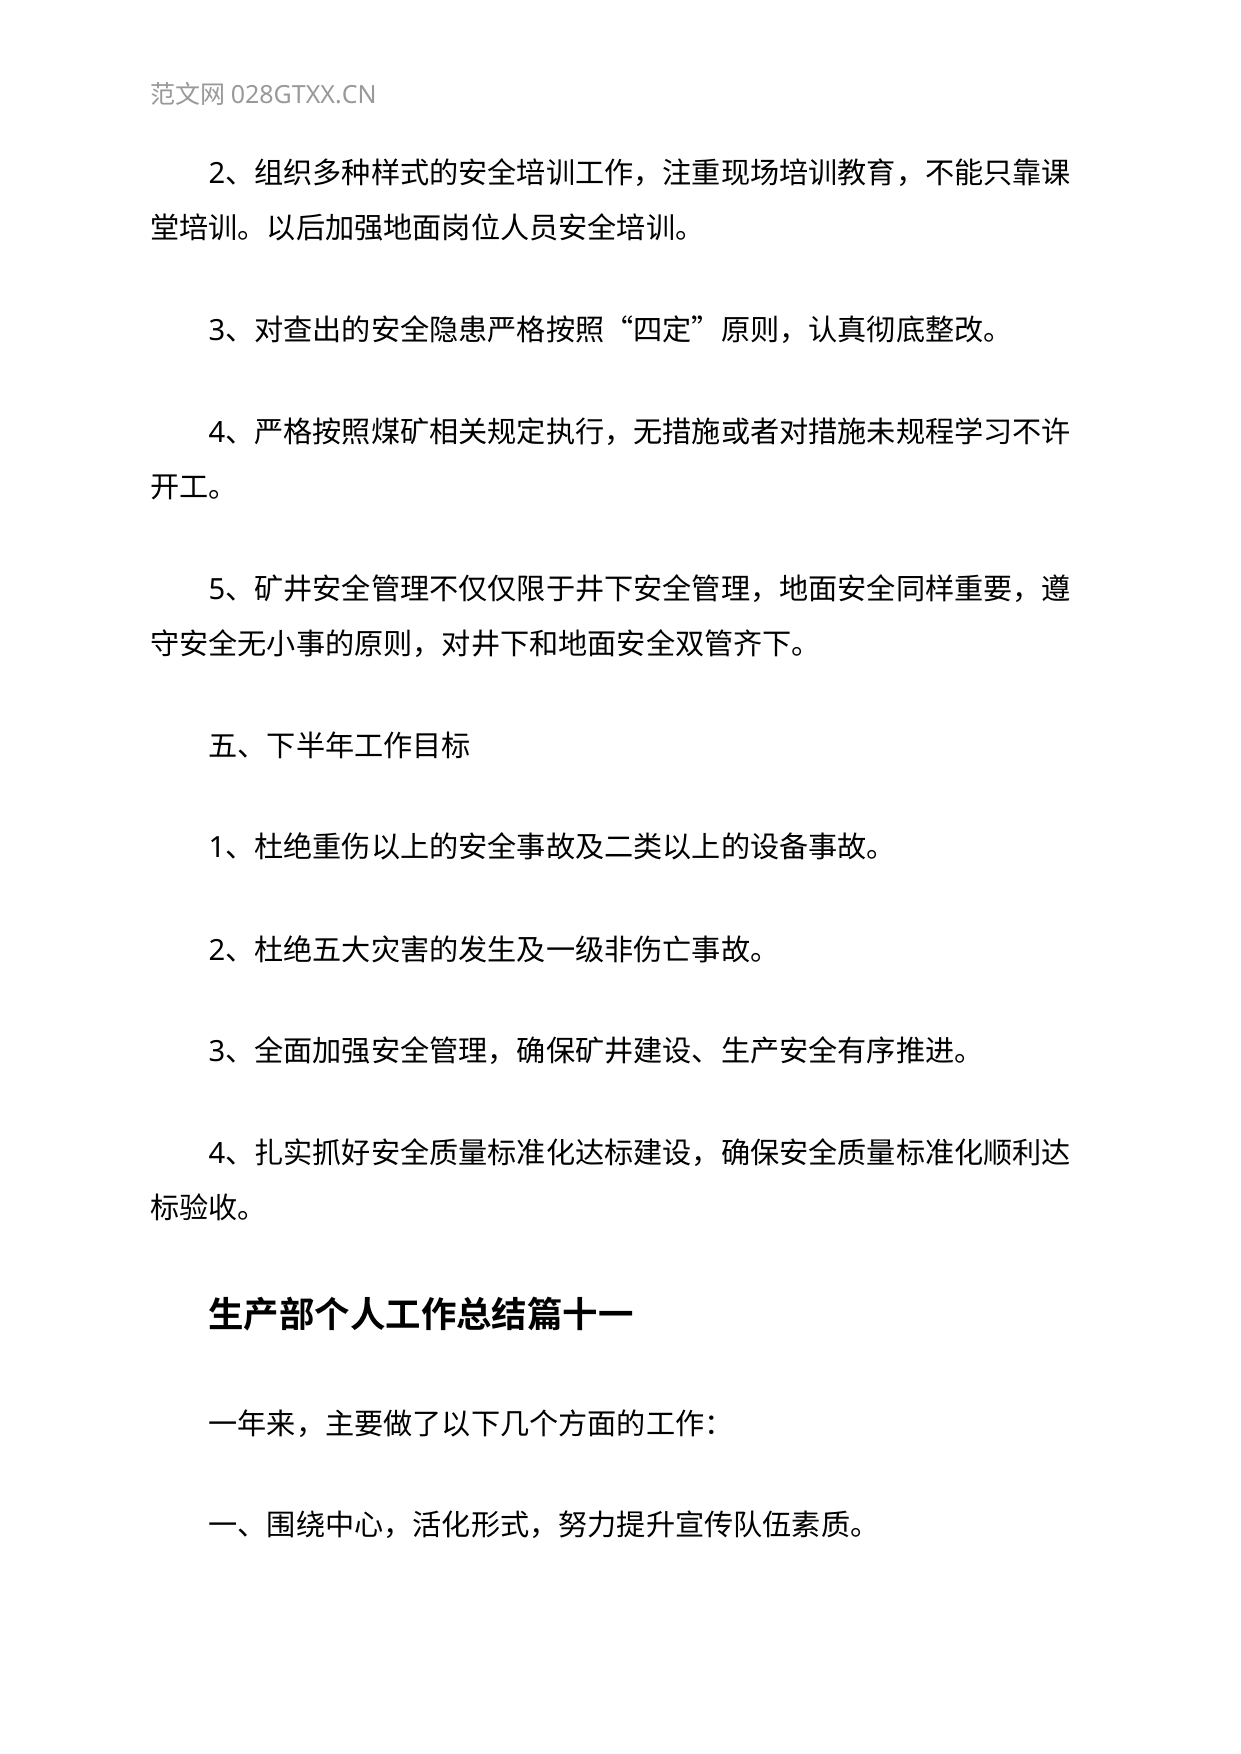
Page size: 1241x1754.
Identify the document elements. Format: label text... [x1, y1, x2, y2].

text 2、杜绝五大灾害的发生及一级非伤亡事故。 [150, 926, 1090, 968]
text 3、全面加强安全管理，确保矿井建设、生产安全有序推进。 [150, 1028, 1090, 1070]
text 五、下半年工作目标 [150, 722, 1090, 764]
text 一、围绕中心，活化形式，努力提升宣传队伍素质。 [150, 1502, 1090, 1544]
text 生产部个人工作总结篇十一 [150, 1287, 1090, 1338]
text 5、矿井安全管理不仅仅限于井下安全管理，地面安全同样重要，遵守安全无小事的原则，对井下和地面安全双管齐下。 [150, 566, 1090, 663]
text 4、严格按照煤矿相关规定执行，无措施或者对措施未规程学习不许开工。 [150, 409, 1090, 506]
text 4、扎实抓好安全质量标准化达标建设，确保安全质量标准化顺利达标验收。 [150, 1130, 1090, 1227]
text 1、杜绝重伤以上的安全事故及二类以上的设备事故。 [150, 824, 1090, 866]
text 2、组织多种样式的安全培训工作，注重现场培训教育，不能只靠课堂培训。以后加强地面岗位人员安全培训。 [150, 150, 1090, 247]
text 3、对查出的安全隐患严格按照“四定”原则，认真彻底整改。 [150, 307, 1090, 349]
text 一年来，主要做了以下几个方面的工作： [150, 1400, 1090, 1442]
